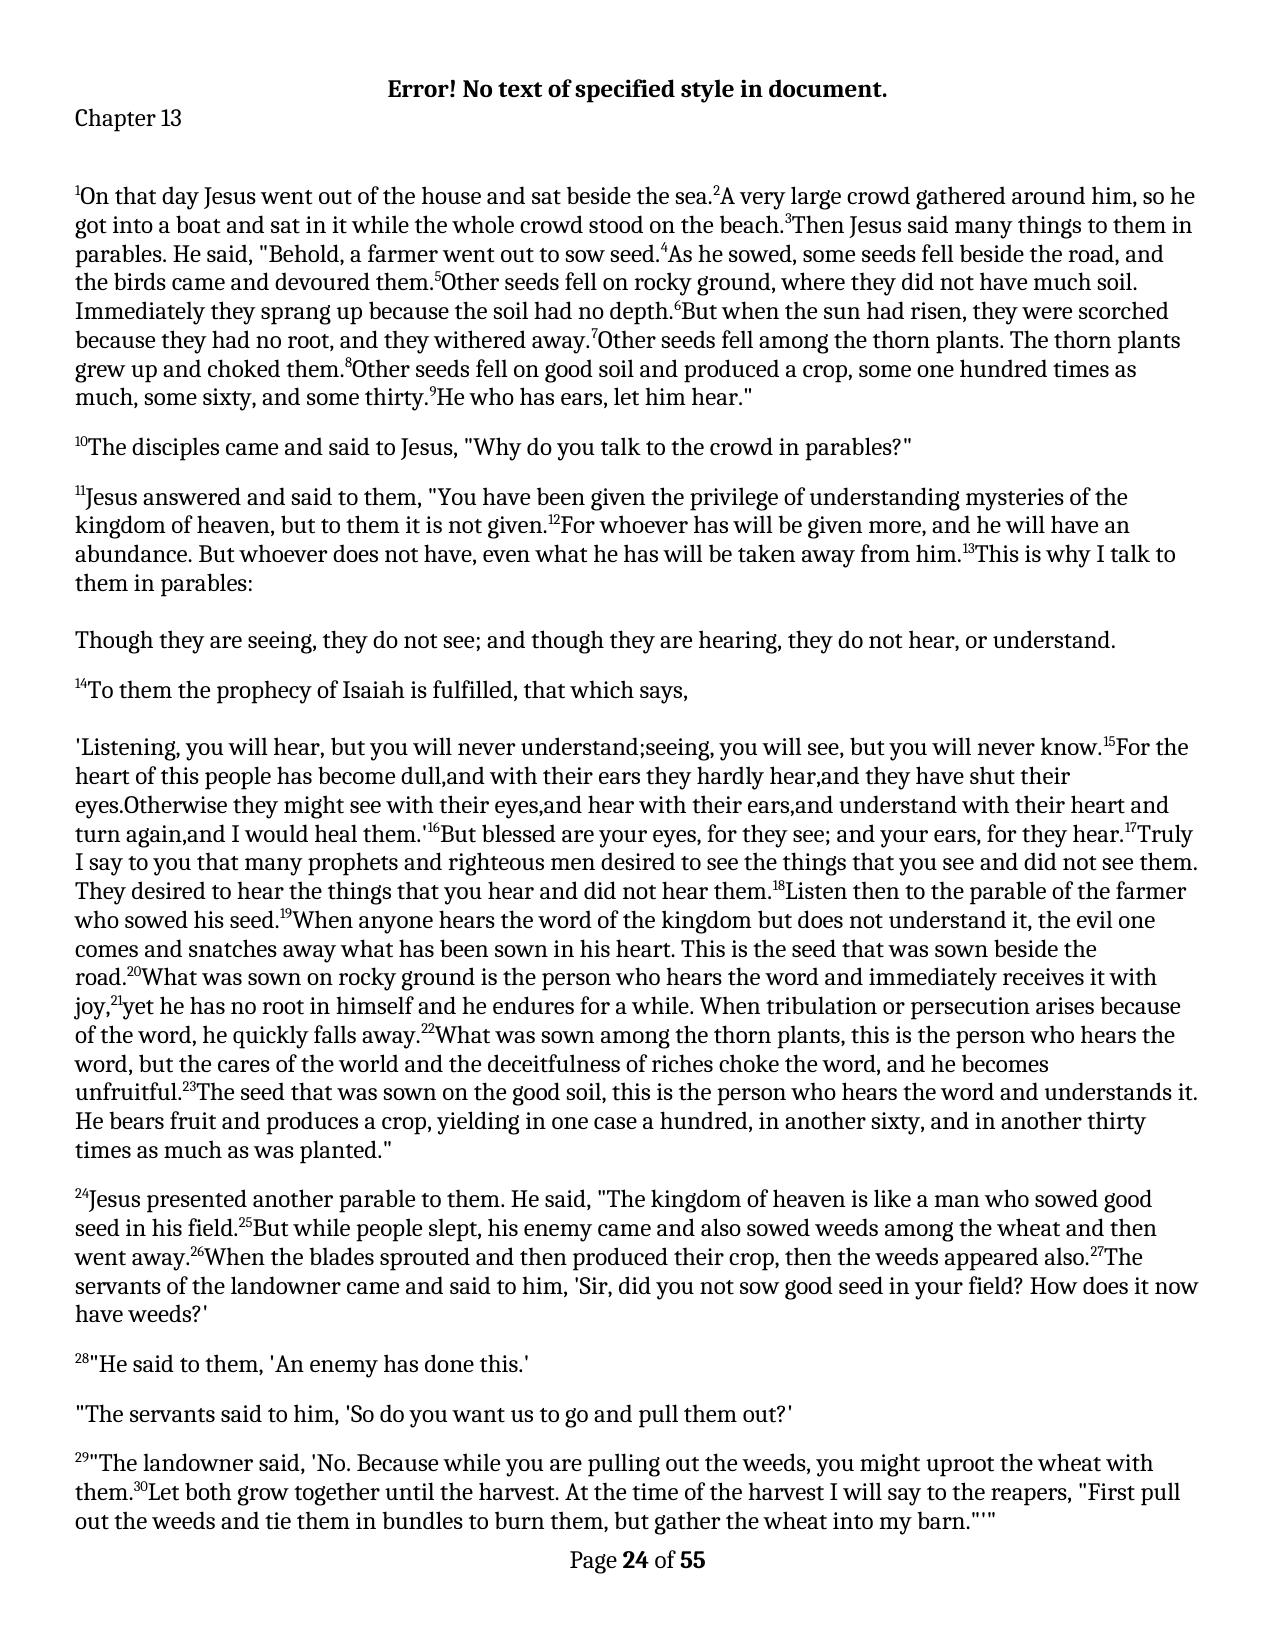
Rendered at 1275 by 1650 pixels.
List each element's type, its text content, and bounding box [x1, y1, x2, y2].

text 11Jesus answered and said to them, "You have been given the privilege of understanding mysteries of the kingdom of heaven, but to them it is not given.12For whoever has will be given more, and he will have an abundance. But whoever does not have, even what he has will be taken away from him.13This is why I talk to them in parables: Though they are seeing, they do not see; and though they are hearing, they do not hear, or understand. [75, 482, 1200, 655]
text 24Jesus presented another parable to them. He said, "The kingdom of heaven is like a man who sowed good seed in his field.25But while people slept, his enemy came and also sowed weeds among the wheat and then went away.26When the blades sprouted and then produced their crop, then the weeds appeared also.27The servants of the landowner came and said to him, 'Sir, did you not sow good seed in your field? How does it now have weeds?' [75, 1185, 1200, 1329]
text 29"The landowner said, 'No. Because while you are pulling out the weeds, you might uproot the wheat with them.30Let both grow together until the harvest. At the time of the harvest I will say to the reapers, "First pull out the weeds and tie them in bundles to burn them, but gather the wheat into my barn."'" [75, 1449, 1200, 1535]
text 1On that day Jesus went out of the house and sat beside the sea.2A very large crowd gathered around him, so he got into a boat and sat in it while the whole crowd stood on the beach.3Then Jesus said many things to them in parables. He said, "Behold, a farmer went out to sow seed.4As he sowed, some seeds fell beside the road, and the birds came and devoured them.5Other seeds fell on rocky ground, where they did not have much soil. Immediately they sprang up because the soil had no depth.6But when the sun had risen, they were scorched because they had no root, and they withered away.7Other seeds fell among the thorn plants. The thorn plants grew up and choked them.8Other seeds fell on good soil and produced a crop, some one hundred times as much, some sixty, and some thirty.9He who has ears, let him hear." [75, 182, 1200, 412]
text Chapter 13 [75, 104, 1200, 161]
text 28"He said to them, 'An enemy has done this.' [75, 1350, 1200, 1379]
text "The servants said to him, 'So do you want us to go and pull them out?' [75, 1399, 1200, 1428]
text 14To them the prophecy of Isaiah is fulfilled, that which says, 'Listening, you will hear, but you will never understand;seeing, you will see, but you will never know.15For the heart of this people has become dull,and with their ears they hardly hear,and they have shut their eyes.Otherwise they might see with their eyes,and hear with their ears,and understand with their heart and turn again,and I would heal them.'16But blessed are your eyes, for they see; and your ears, for they hear.17Truly I say to you that many prophets and righteous men desired to see the things that you see and did not see them. They desired to hear the things that you hear and did not hear them.18Listen then to the parable of the farmer who sowed his seed.19When anyone hears the word of the kingdom but does not understand it, the evil one comes and snatches away what has been sown in his heart. This is the seed that was sown beside the road.20What was sown on rocky ground is the person who hears the word and immediately receives it with joy,21yet he has no root in himself and he endures for a while. When tribulation or persecution arises because of the word, he quickly falls away.22What was sown among the thorn plants, this is the person who hears the word, but the cares of the world and the deceitfulness of riches choke the word, and he becomes unfruitful.23The seed that was sown on the good soil, this is the person who hears the word and understands it. He bears fruit and produces a crop, yielding in one case a hundred, in another sixty, and in another thirty times as much as was planted." [75, 676, 1200, 1164]
text 10The disciples came and said to Jesus, "Why do you talk to the crowd in parables?" [75, 433, 1200, 462]
